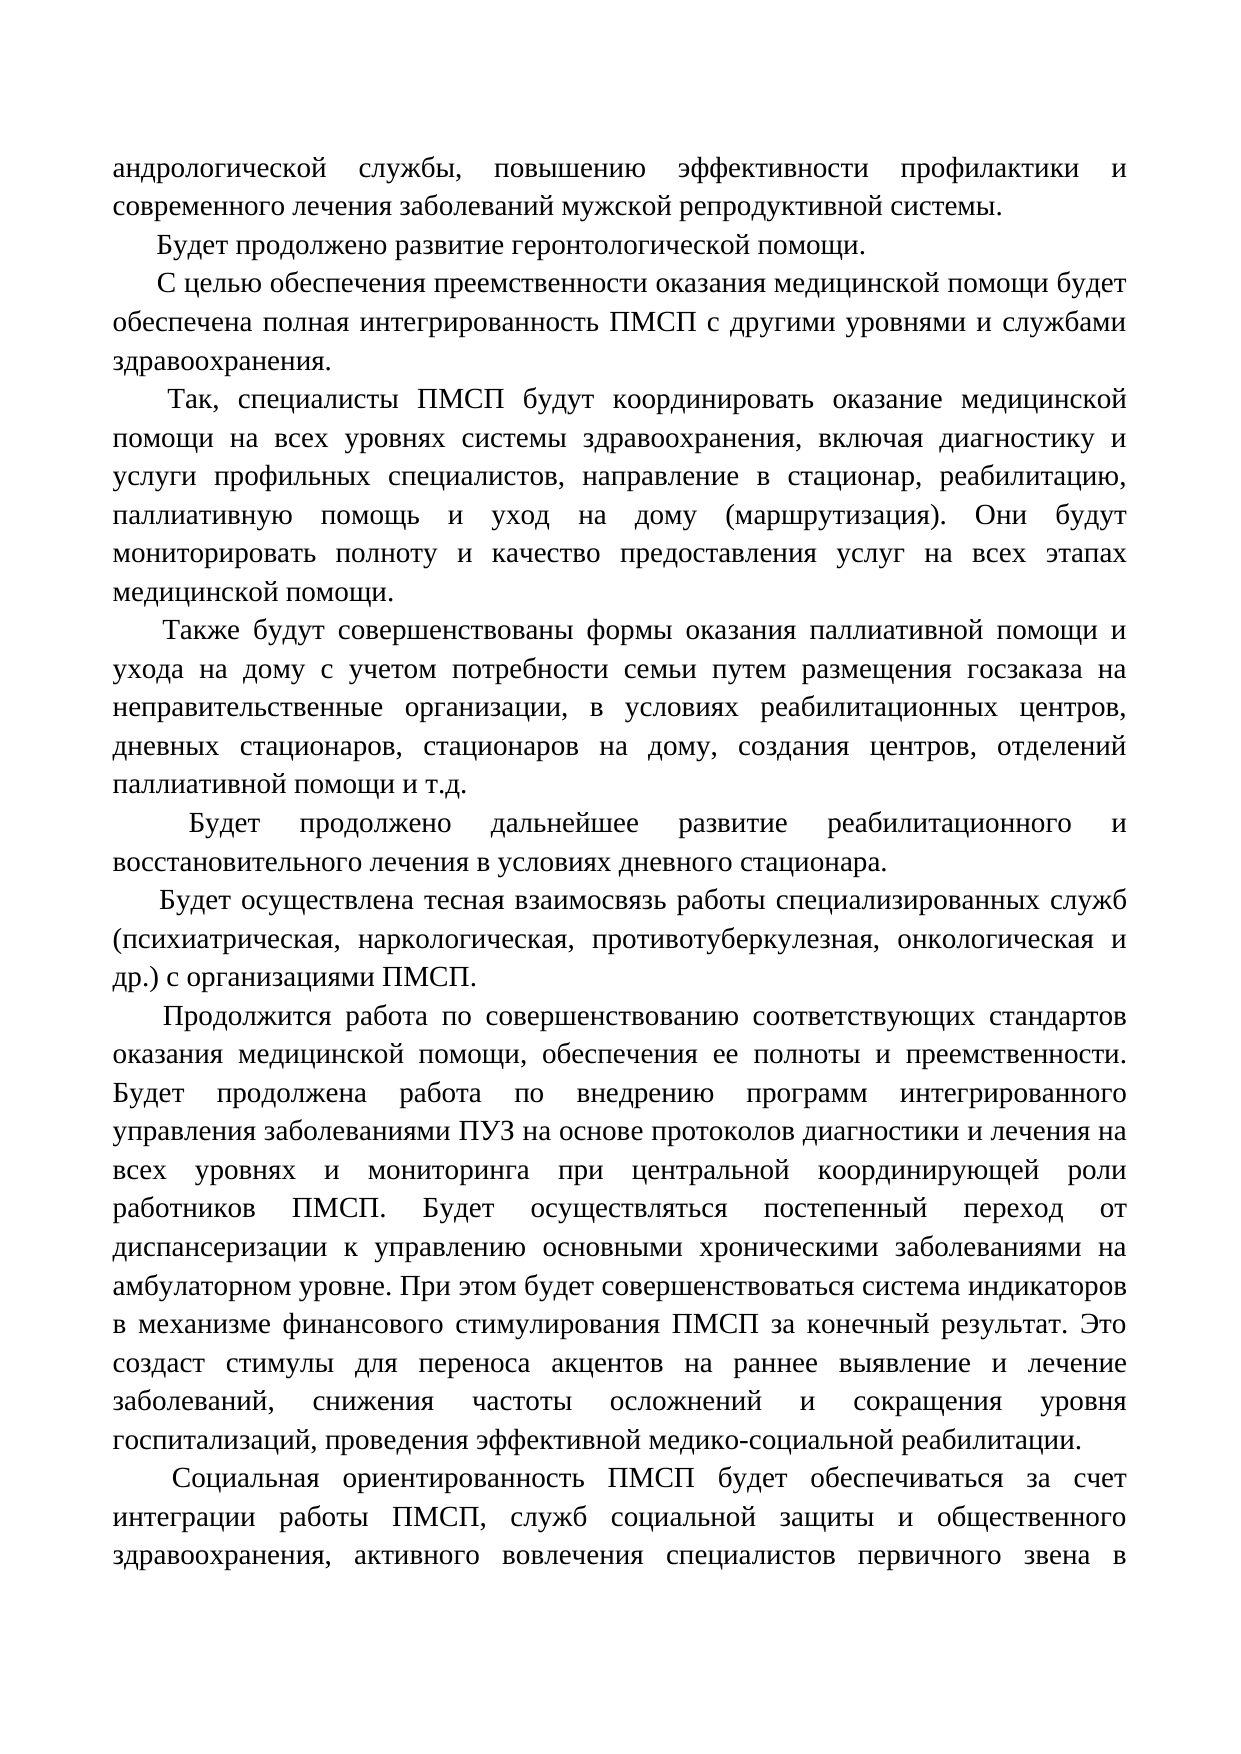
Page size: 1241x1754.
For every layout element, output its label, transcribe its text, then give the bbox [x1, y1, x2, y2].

text Будет осуществлена тесная взаимосвязь работы специализированных служб (психиатрическая, наркологическая, противотуберкулезная, онкологическая и др.) с организациями ПМСП. [112, 882, 1128, 993]
text Также будут совершенствованы формы оказания паллиативной помощи и ухода на дому с учетом потребности семьи путем размещения госзаказа на неправительственные организации, в условиях реабилитационных центров, дневных стационаров, стационаров на дому, создания центров, отделений паллиативной помощи и т.д. [112, 612, 1128, 800]
text Так, специалисты ПМСП будут координировать оказание медицинской помощи на всех уровнях системы здравоохранения, включая диагностику и услуги профильных специалистов, направление в стационар, реабилитацию, паллиативную помощь и уход на дому (маршрутизация). Они будут мониторировать полноту и качество предоставления услуг на всех этапах медицинской помощи. [112, 381, 1128, 607]
text Будет продолжено дальнейшее развитие реабилитационного и восстановительного лечения в условиях дневного стационара. [112, 805, 1128, 877]
text С целью обеспечения преемственности оказания медицинской помощи будет обеспечена полная интегрированность ПМСП с другими уровнями и службами здравоохранения. [112, 266, 1128, 376]
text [112, 150, 1128, 222]
text Будет продолжено развитие геронтологической помощи. [112, 227, 1128, 261]
text Продолжится работа по совершенствованию соответствующих стандартов оказания медицинской помощи, обеспечения ее полноты и преемственности. Будет продолжена работа по внедрению программ интегрированного управления заболеваниями ПУЗ на основе протоколов диагностики и лечения на всех уровнях и мониторинга при центральной координирующей роли работников ПМСП. Будет осуществляться постепенный переход от диспансеризации к управлению основными хроническими заболеваниями на амбулаторном уровне. При этом будет совершенствоваться система индикаторов в механизме финансового стимулирования ПМСП за конечный результат. Это создаст стимулы для переноса акцентов на раннее выявление и лечение заболеваний, снижения частоты осложнений и сокращения уровня госпитализаций, проведения эффективной медико-социальной реабилитации. [112, 998, 1128, 1455]
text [112, 1460, 1128, 1571]
